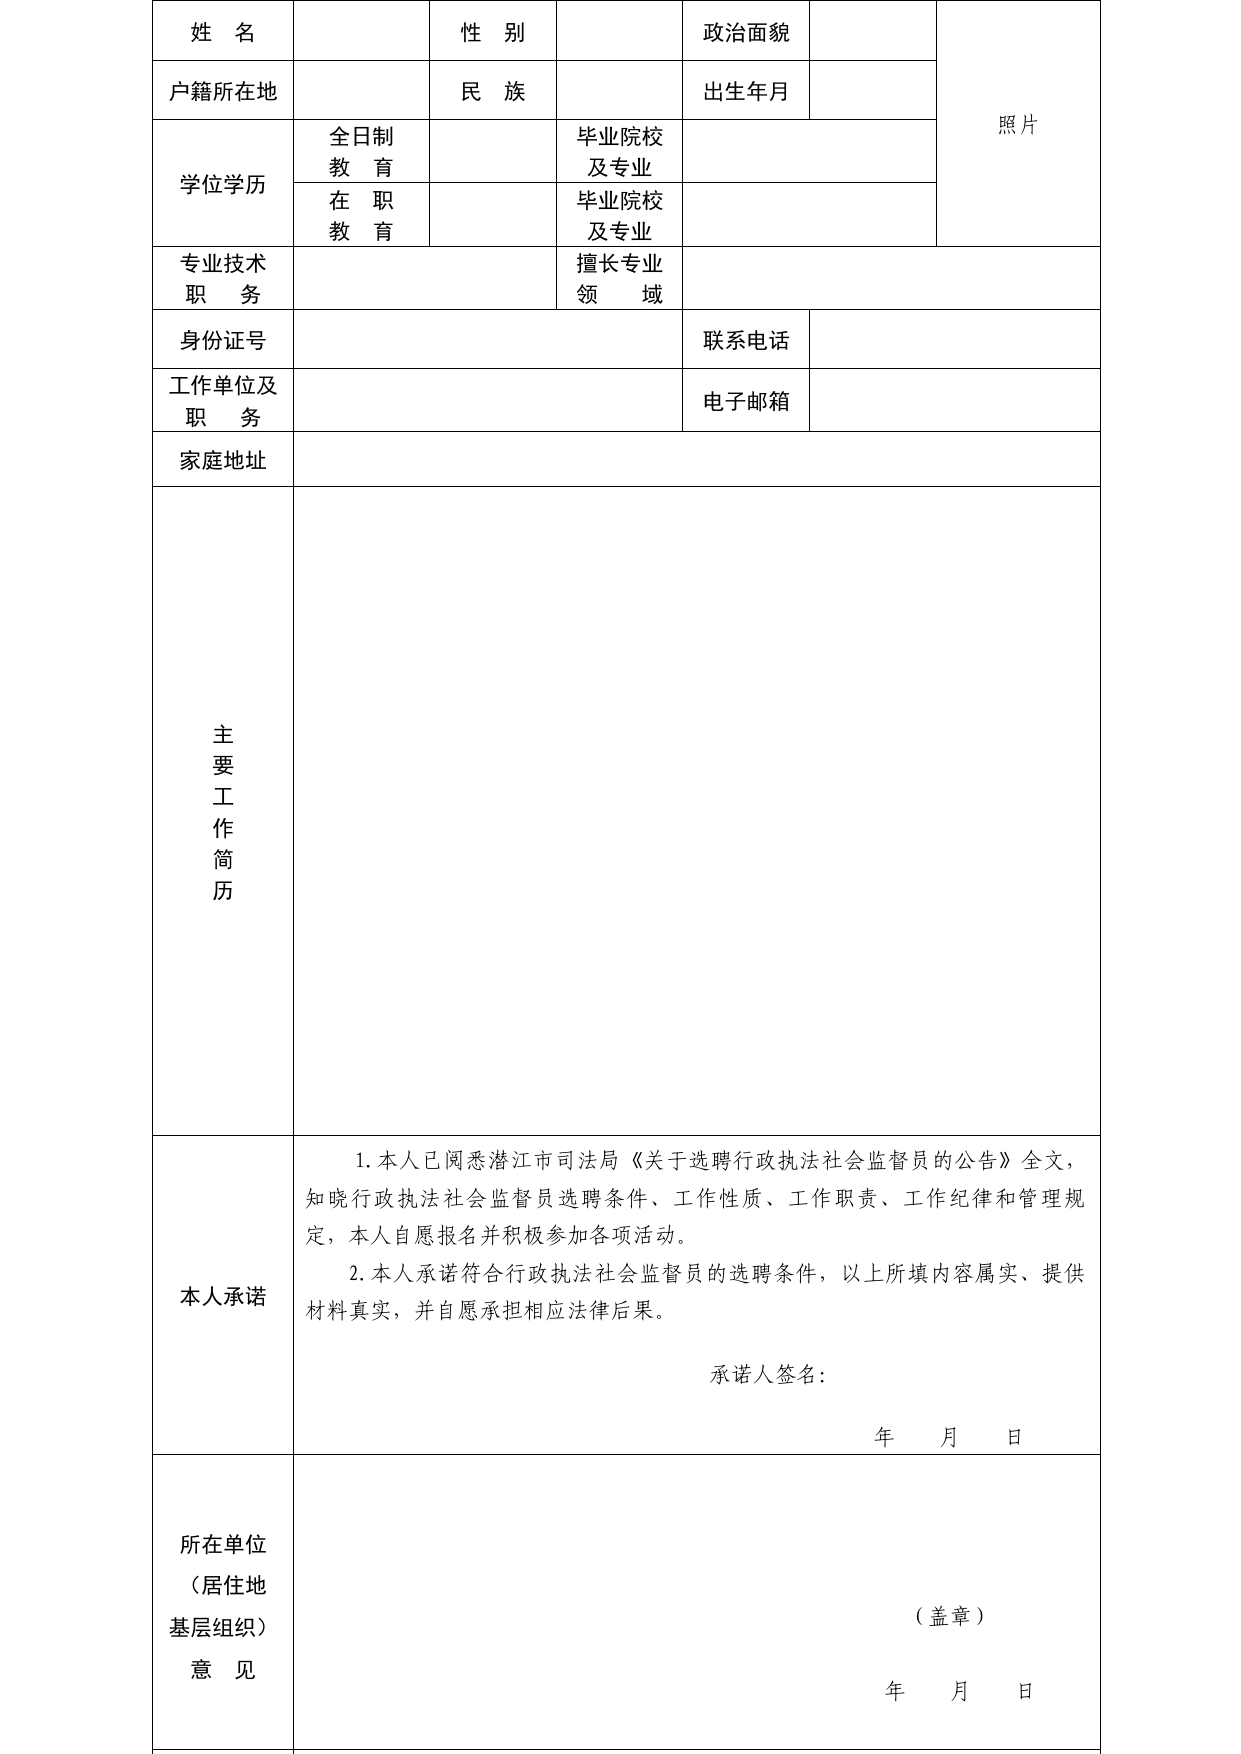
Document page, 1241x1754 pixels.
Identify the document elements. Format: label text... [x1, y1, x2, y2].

table_cell [294, 432, 1100, 486]
table_cell 户籍所在地 [153, 61, 293, 118]
table_cell [294, 369, 682, 431]
table_cell [683, 247, 1100, 309]
table_cell [557, 61, 682, 118]
table_cell 电子邮箱 [683, 369, 809, 431]
table_cell 联系电话 [683, 310, 809, 368]
table_cell 主 要 工 作 简 历 [153, 487, 293, 1135]
table_cell 民 族 [430, 61, 556, 118]
table_cell 出生年月 [683, 61, 809, 118]
table_header 政治面貌 [683, 1, 809, 60]
table_header 性 别 [430, 1, 556, 60]
table_cell 工作单位及职 务 [153, 369, 293, 431]
table_cell （盖章） 年 月 日 [294, 1455, 1100, 1749]
table_cell 1.本人已阅悉潜江市司法局《关于选聘行政执法社会监督员的公告》全文，知晓行政执法社会监督员选聘条件、工作性质、工作职责、工作纪律和管理规定，本人自愿报名并积极参加各项活动。 2.本人承诺符合行政执法社会监督员的选聘条件，以上所填内容属实、提供材料真实，并自愿承担相应法律后果。 承诺人签名： 年 月 日 [294, 1136, 1100, 1454]
table_cell 全日制 教 育 [294, 120, 429, 182]
table_cell [294, 61, 429, 118]
table_cell 所在单位 （居住地 基层组织） 意 见 [153, 1455, 293, 1749]
table_cell [810, 310, 1100, 368]
table_cell 身份证号 [153, 310, 293, 368]
table_cell [430, 120, 556, 182]
table_cell 专业技术 职 务 [153, 247, 293, 309]
table_cell 毕业院校及专业 [557, 120, 682, 182]
table_cell 学位学历 [153, 120, 293, 246]
table_cell 在 职 教 育 [294, 183, 429, 246]
table_cell [683, 183, 936, 246]
table_cell 本人承诺 [153, 1136, 293, 1454]
table_header [294, 1, 429, 60]
table_cell 毕业院校及专业 [557, 183, 682, 246]
table_cell [810, 61, 936, 118]
table_header 照片 [937, 1, 1100, 246]
table_cell [294, 487, 1100, 1135]
table_cell [430, 183, 556, 246]
table_header [557, 1, 682, 60]
table_header 姓 名 [153, 1, 293, 60]
table_cell [683, 120, 936, 182]
table_cell 家庭地址 [153, 432, 293, 486]
table_cell 擅长专业 领 域 [557, 247, 682, 309]
table_cell [294, 310, 682, 368]
table_cell [294, 247, 556, 309]
table_cell [810, 369, 1100, 431]
table_header [810, 1, 936, 60]
